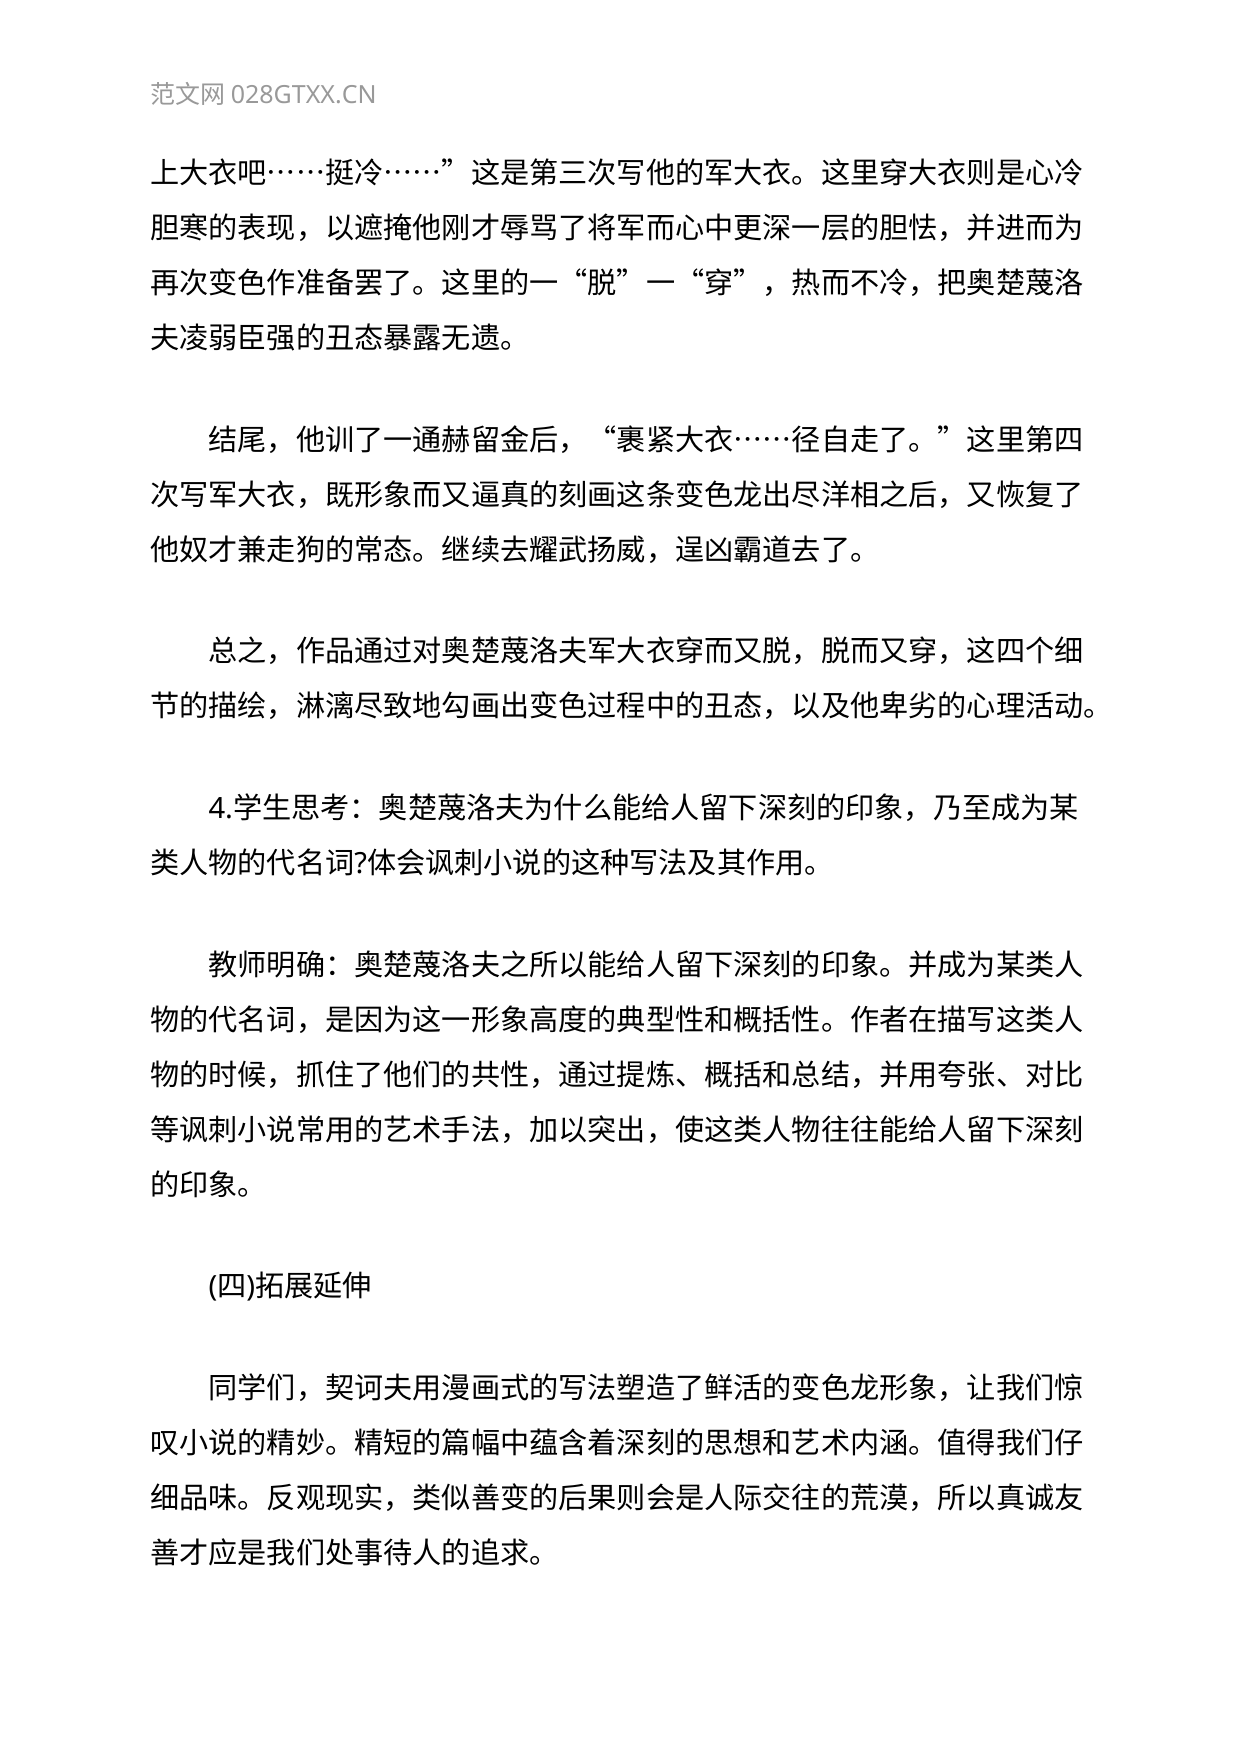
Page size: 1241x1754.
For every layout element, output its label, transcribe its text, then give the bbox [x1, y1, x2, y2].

text 教师明确：奥楚蔑洛夫之所以能给人留下深刻的印象。并成为某类人物的代名词，是因为这一形象高度的典型性和概括性。作者在描写这类人物的时候，抓住了他们的共性，通过提炼、概括和总结，并用夸张、对比等讽刺小说常用的艺术手法，加以突出，使这类人物往往能给人留下深刻的印象。 [150, 942, 1090, 1203]
text 同学们，契诃夫用漫画式的写法塑造了鲜活的变色龙形象，让我们惊叹小说的精妙。精短的篇幅中蕴含着深刻的思想和艺术内涵。值得我们仔细品味。反观现实，类似善变的后果则会是人际交往的荒漠，所以真诚友善才应是我们处事待人的追求。 [150, 1365, 1090, 1572]
text (四)拓展延伸 [150, 1263, 1090, 1305]
text 总之，作品通过对奥楚蔑洛夫军大衣穿而又脱，脱而又穿，这四个细节的描绘，淋漓尽致地勾画出变色过程中的丑态，以及他卑劣的心理活动。 [150, 628, 1090, 725]
text 结尾，他训了一通赫留金后，“裹紧大衣……径自走了。”这里第四次写军大衣，既形象而又逼真的刻画这条变色龙出尽洋相之后，又恢复了他奴才兼走狗的常态。继续去耀武扬威，逞凶霸道去了。 [150, 416, 1090, 568]
text 4.学生思考：奥楚蔑洛夫为什么能给人留下深刻的印象，乃至成为某类人物的代名词?体会讽刺小说的这种写法及其作用。 [150, 785, 1090, 882]
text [150, 150, 1090, 357]
